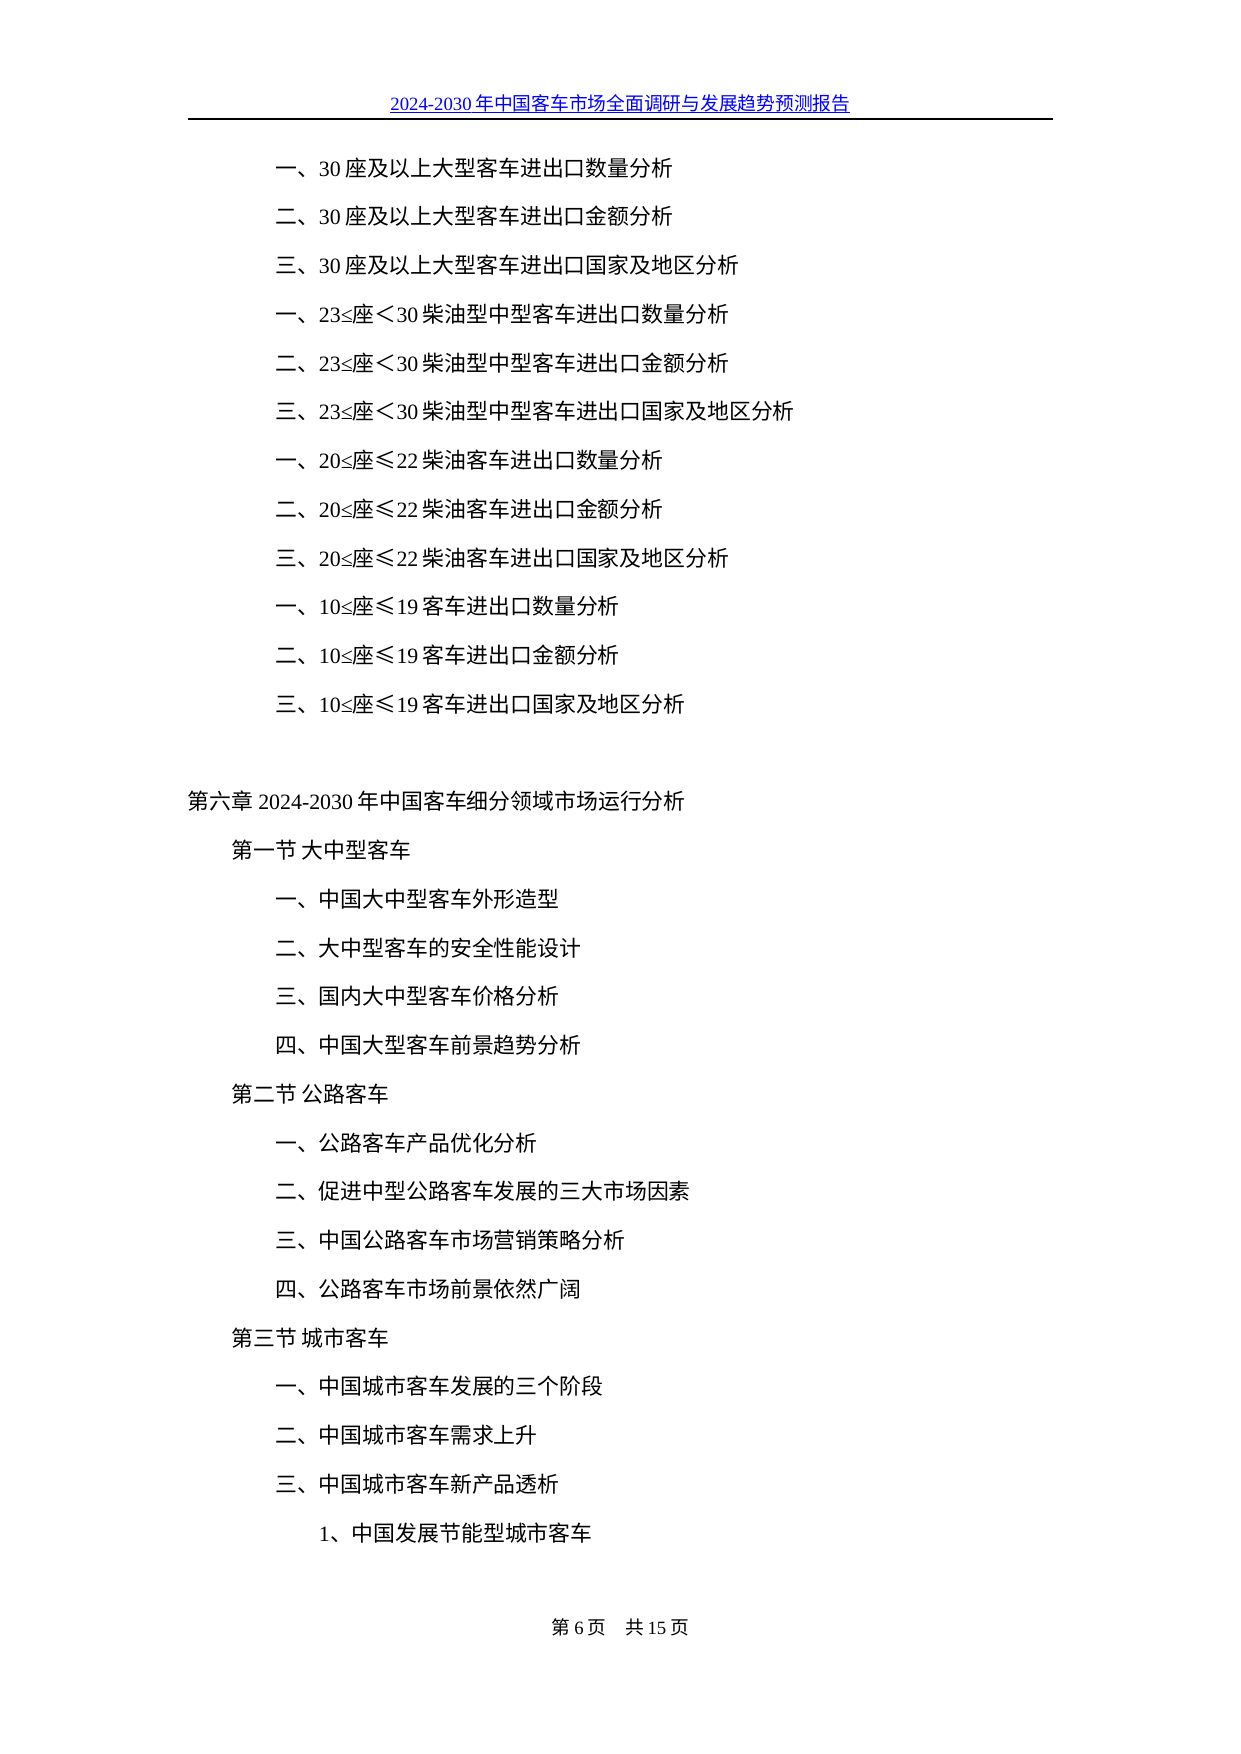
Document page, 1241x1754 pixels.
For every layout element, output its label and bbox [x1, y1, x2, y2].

text [187, 150, 1053, 1548]
